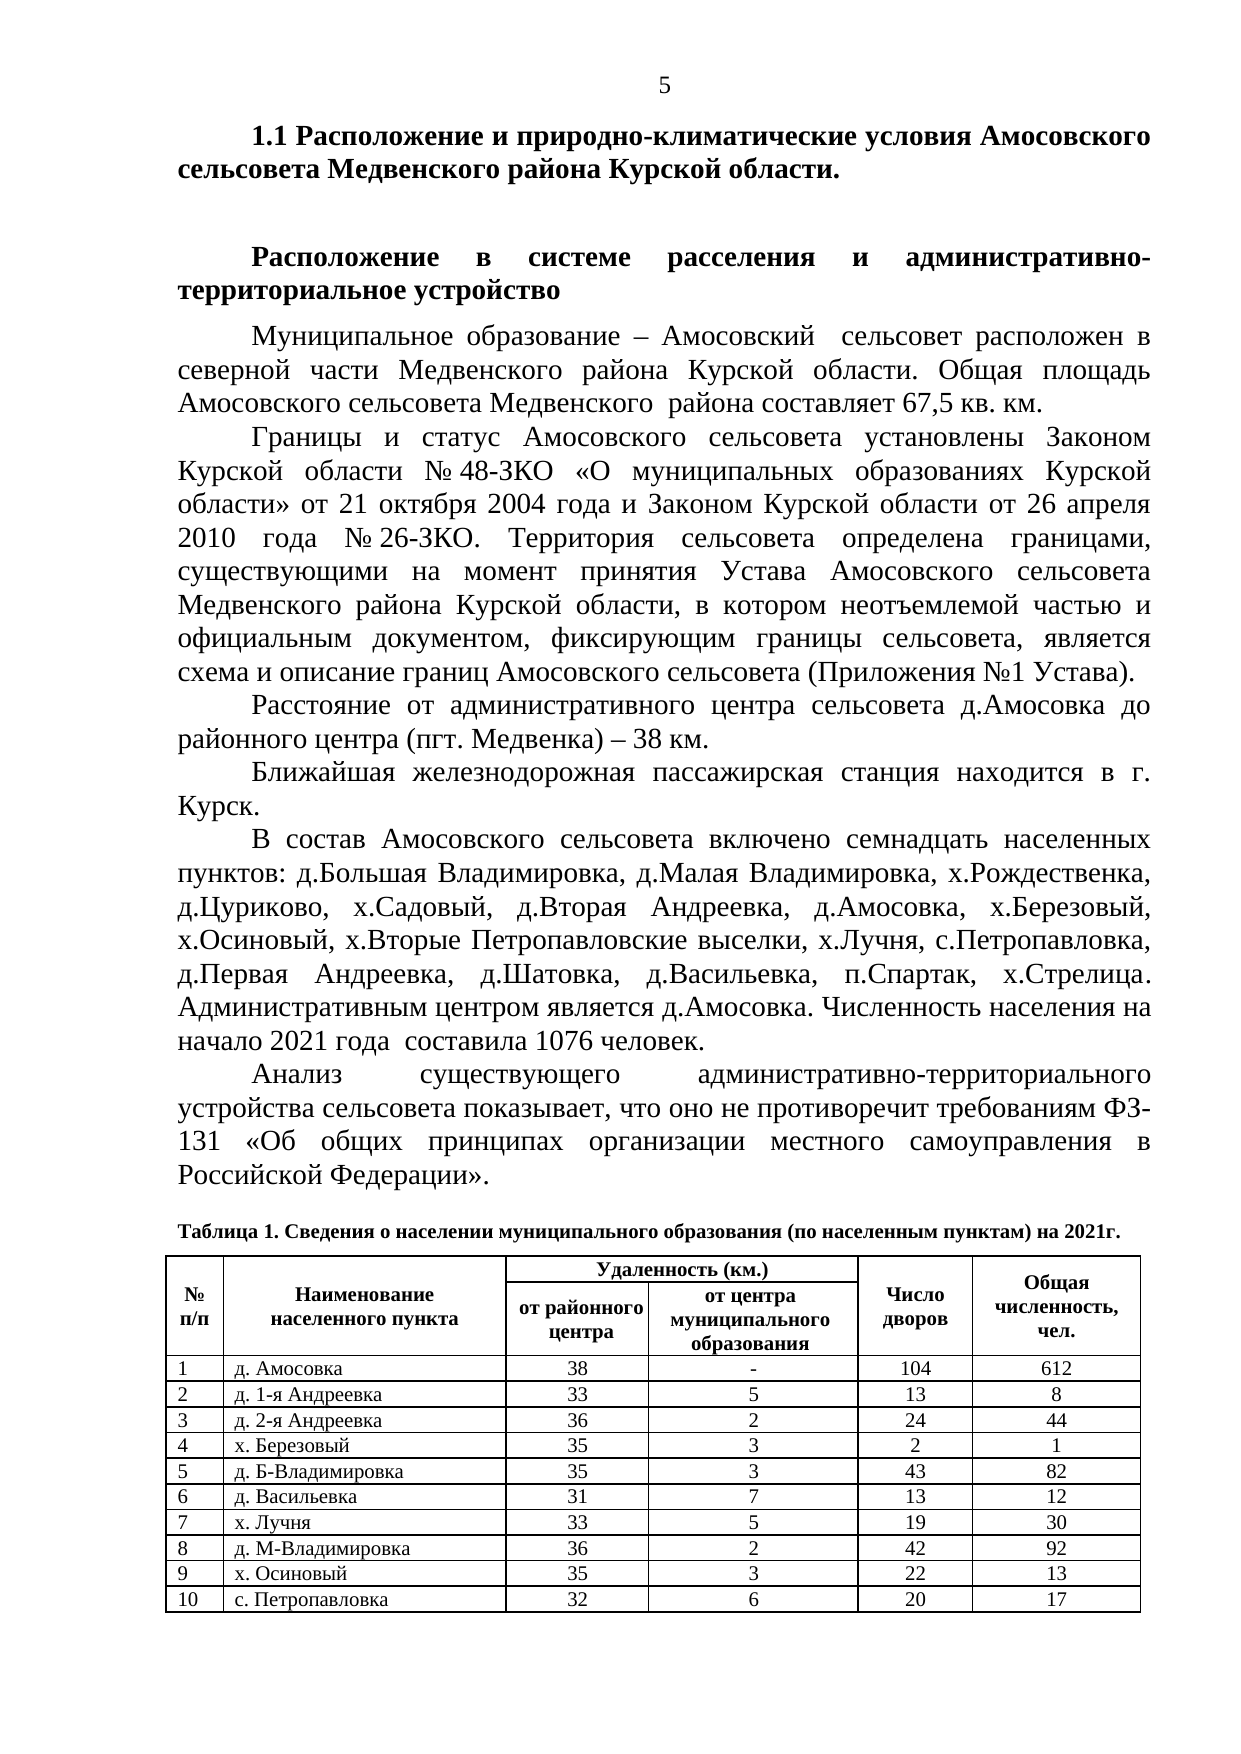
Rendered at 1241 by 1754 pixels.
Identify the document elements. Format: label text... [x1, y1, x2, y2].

table_cell 3 [167, 1408, 223, 1432]
table_cell 2 [167, 1382, 223, 1406]
text Ближайшая железнодорожная пассажирская станция находится в г. Курск. [177, 754, 1152, 822]
text Муниципальное образование – Амосовский сельсовет расположен в северной части Медвенского района Курской области. Общая площадь Амосовского сельсовета Медвенского района составляет 67,5 кв. км. [177, 318, 1152, 419]
text Расстояние от административного центра сельсовета д.Амосовка до районного центра (пгт. Медвенка) – 38 км. [177, 687, 1152, 754]
table_header Удаленность (км.) [507, 1257, 857, 1281]
table_cell 33 [507, 1510, 648, 1534]
table_cell 13 [859, 1485, 972, 1508]
table_cell 7 [649, 1485, 857, 1508]
table_cell 92 [973, 1536, 1140, 1560]
table_cell 42 [859, 1536, 972, 1560]
table_cell 6 [649, 1587, 857, 1611]
table_cell 8 [973, 1382, 1140, 1406]
table_cell от центра муниципального образования [649, 1283, 857, 1355]
table_cell д. М-Владимировка [224, 1536, 505, 1560]
table_cell д. Васильевка [224, 1485, 505, 1508]
table_cell 32 [507, 1587, 648, 1611]
table_cell х. Лучня [224, 1510, 505, 1534]
table_cell 22 [859, 1561, 972, 1585]
table_cell 3 [649, 1561, 857, 1585]
table_cell 6 [167, 1485, 223, 1508]
table_cell 31 [507, 1485, 648, 1508]
table_cell 5 [167, 1459, 223, 1483]
table_cell д. Амосовка [224, 1356, 505, 1380]
table_cell 2 [649, 1536, 857, 1560]
table_cell 2 [859, 1433, 972, 1457]
table_cell 82 [973, 1459, 1140, 1483]
table_cell 13 [859, 1382, 972, 1406]
table_cell 3 [649, 1459, 857, 1483]
table_cell 36 [507, 1536, 648, 1560]
table_cell 13 [973, 1561, 1140, 1585]
table_cell 35 [507, 1459, 648, 1483]
table_cell 12 [973, 1485, 1140, 1508]
text Таблица 1. Сведения о населении муниципального образования (по населенным пунктам) на 2021г. [177, 1219, 1152, 1243]
text Расположение в системе расселения и административно-территориальное устройство [177, 239, 1152, 306]
table_cell х. Осиновый [224, 1561, 505, 1585]
table_cell 19 [859, 1510, 972, 1534]
table_cell 44 [973, 1408, 1140, 1432]
table_cell 17 [973, 1587, 1140, 1611]
table_cell 5 [649, 1510, 857, 1534]
text Анализ существующего административно-территориального устройства сельсовета показывает, что оно не противоречит требованиям ФЗ-131 «Об общих принципах организации местного самоуправления в Российской Федерации». [177, 1056, 1152, 1191]
table_cell 38 [507, 1356, 648, 1380]
table_cell - [649, 1356, 857, 1380]
table_header Число дворов [859, 1257, 972, 1355]
table_cell 2 [649, 1408, 857, 1432]
table_cell 612 [973, 1356, 1140, 1380]
table_cell 24 [859, 1408, 972, 1432]
table_cell х. Березовый [224, 1433, 505, 1457]
table_cell 30 [973, 1510, 1140, 1534]
table_header Наименование населенного пункта [224, 1257, 505, 1355]
table_header Общая численность, чел. [973, 1257, 1140, 1355]
table_cell 4 [167, 1433, 223, 1457]
table_cell 1 [973, 1433, 1140, 1457]
table_cell от районного центра [507, 1283, 648, 1355]
table_cell д. 1-я Андреевка [224, 1382, 505, 1406]
table_cell 35 [507, 1433, 648, 1457]
text Границы и статус Амосовского сельсовета установлены Законом Курской области № 48-ЗКО «О муниципальных образованиях Курской области» от 21 октября 2004 года и Законом Курской области от 26 апреля 2010 года № 26-ЗКО. Территория сельсовета определена границами, существующими на момент принятия Устава Амосовского сельсовета Медвенского района Курской области, в котором неотъемлемой частью и официальным документом, фиксирующим границы сельсовета, является схема и описание границ Амосовского сельсовета (Приложения №1 Устава). [177, 419, 1152, 687]
table_cell 10 [167, 1587, 223, 1611]
table_cell 43 [859, 1459, 972, 1483]
table_cell 7 [167, 1510, 223, 1534]
table_cell 35 [507, 1561, 648, 1585]
table_cell 20 [859, 1587, 972, 1611]
table_cell 5 [649, 1382, 857, 1406]
text 1.1 Расположение и природно-климатические условия Амосовского сельсовета Медвенского района Курской области. [177, 118, 1152, 185]
table_cell 33 [507, 1382, 648, 1406]
table_cell с. Петропавловка [224, 1587, 505, 1611]
table_header № п/п [167, 1257, 223, 1355]
table_cell 8 [167, 1536, 223, 1560]
table_cell 104 [859, 1356, 972, 1380]
text В состав Амосовского сельсовета включено семнадцать населенных пунктов: д.Большая Владимировка, д.Малая Владимировка, х.Рождественка, д.Цуриково, х.Садовый, д.Вторая Андреевка, д.Амосовка, х.Березовый, х.Осиновый, х.Вторые Петропавловские выселки, х.Лучня, с.Петропавловка, д.Первая Андреевка, д.Шатовка, д.Васильевка, п.Спартак, х.Стрелица. Административным центром является д.Амосовка. Численность населения на начало 2021 года составила 1076 человек. [177, 822, 1152, 1056]
table_cell 1 [167, 1356, 223, 1380]
table_cell 9 [167, 1561, 223, 1585]
table_cell д. Б-Владимировка [224, 1459, 505, 1483]
table_cell 36 [507, 1408, 648, 1432]
table_cell д. 2-я Андреевка [224, 1408, 505, 1432]
table_cell 3 [649, 1433, 857, 1457]
